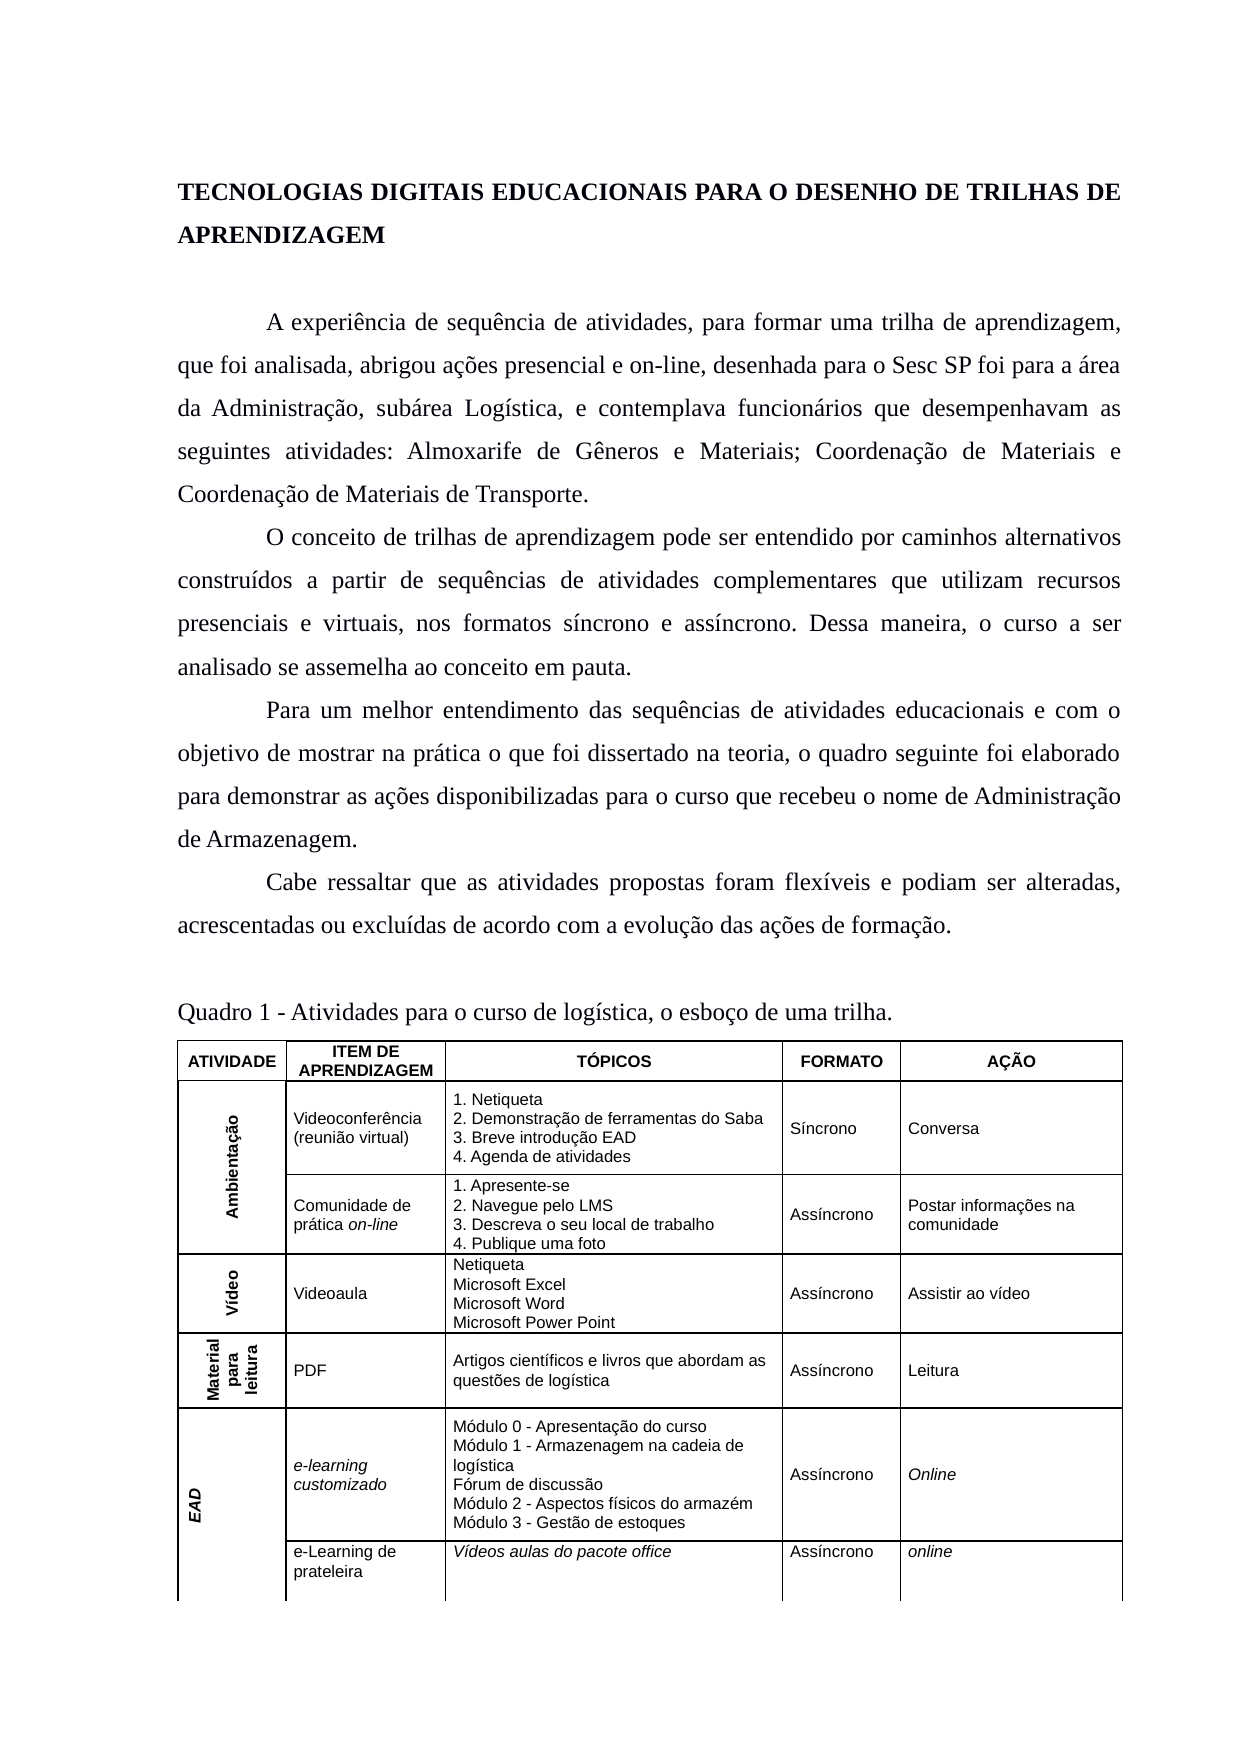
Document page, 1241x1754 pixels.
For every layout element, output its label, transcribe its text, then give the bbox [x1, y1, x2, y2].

table_cell e-Learning de prateleira [287, 1542, 445, 1601]
table_cell Ambientação [179, 1081, 285, 1253]
text Para um melhor entendimento das sequências de atividades educacionais e com o objetivo de mostrar na prática o que foi dissertado na teoria, o quadro seguinte foi elaborado para demonstrar as ações disponibilizadas para o curso que recebeu o nome de Administração de Armazenagem. [177, 695, 1122, 853]
table_cell Videoaula [287, 1255, 445, 1332]
table_cell EAD [179, 1409, 285, 1601]
table_header AÇÃO [901, 1042, 1122, 1080]
table_cell Síncrono [783, 1082, 900, 1174]
table_cell Postar informações na comunidade [901, 1175, 1122, 1253]
table_cell Assíncrono [783, 1334, 900, 1407]
table_cell online [901, 1542, 1122, 1601]
table_cell Material para leitura [179, 1334, 285, 1407]
table_cell 1. Apresente-se 2. Navegue pelo LMS 3. Descreva o seu local de trabalho 4. Publique uma foto [446, 1175, 782, 1253]
table_cell Assíncrono [783, 1542, 900, 1601]
text Quadro 1 - Atividades para o curso de logística, o esboço de uma trilha. [177, 997, 1122, 1025]
table_cell Assíncrono [783, 1409, 900, 1540]
text Cabe ressaltar que as atividades propostas foram flexíveis e podiam ser alteradas, acrescentadas ou excluídas de acordo com a evolução das ações de formação. [177, 867, 1122, 939]
table_cell Assíncrono [783, 1255, 900, 1332]
table_cell PDF [287, 1334, 445, 1407]
table_cell Módulo 0 - Apresentação do curso Módulo 1 - Armazenagem na cadeia de logística Fórum de discussão Módulo 2 - Aspectos físicos do armazém Módulo 3 - Gestão de estoques [446, 1409, 782, 1540]
table_cell Videoconferência (reunião virtual) [287, 1082, 445, 1174]
table_cell Vídeo [179, 1255, 285, 1332]
table_header ATIVIDADE [178, 1041, 286, 1080]
table_cell Comunidade de prática on-line [287, 1175, 445, 1253]
table_cell Assíncrono [783, 1175, 900, 1253]
table_cell Conversa [901, 1082, 1122, 1174]
table_header TÓPICOS [446, 1042, 782, 1080]
table_cell Leitura [901, 1334, 1122, 1407]
text TECNOLOGIAS DIGITAIS EDUCACIONAIS PARA O DESENHO DE TRILHAS DE APRENDIZAGEM [177, 177, 1122, 249]
table_cell Artigos científicos e livros que abordam as questões de logística [446, 1334, 782, 1407]
table_header ITEM DE APRENDIZAGEM [287, 1042, 445, 1080]
text A experiência de sequência de atividades, para formar uma trilha de aprendizagem, que foi analisada, abrigou ações presencial e on-line, desenhada para o Sesc SP foi para a área da Administração, subárea Logística, e contemplava funcionários que desempenhavam as seguintes atividades: Almoxarife de Gêneros e Materiais; Coordenação de Materiais e Coordenação de Materiais de Transporte. [177, 307, 1122, 508]
table_cell Online [901, 1409, 1122, 1540]
table_header FORMATO [783, 1042, 900, 1080]
table_cell e-learning customizado [287, 1409, 445, 1540]
text O conceito de trilhas de aprendizagem pode ser entendido por caminhos alternativos construídos a partir de sequências de atividades complementares que utilizam recursos presenciais e virtuais, nos formatos síncrono e assíncrono. Dessa maneira, o curso a ser analisado se assemelha ao conceito em pauta. [177, 522, 1122, 680]
table_cell 1. Netiqueta 2. Demonstração de ferramentas do Saba 3. Breve introdução EAD 4. Agenda de atividades [446, 1082, 782, 1174]
table_cell Vídeos aulas do pacote office [446, 1542, 782, 1601]
table_cell Assistir ao vídeo [901, 1255, 1122, 1332]
table_cell Netiqueta Microsoft Excel Microsoft Word Microsoft Power Point [446, 1255, 782, 1332]
